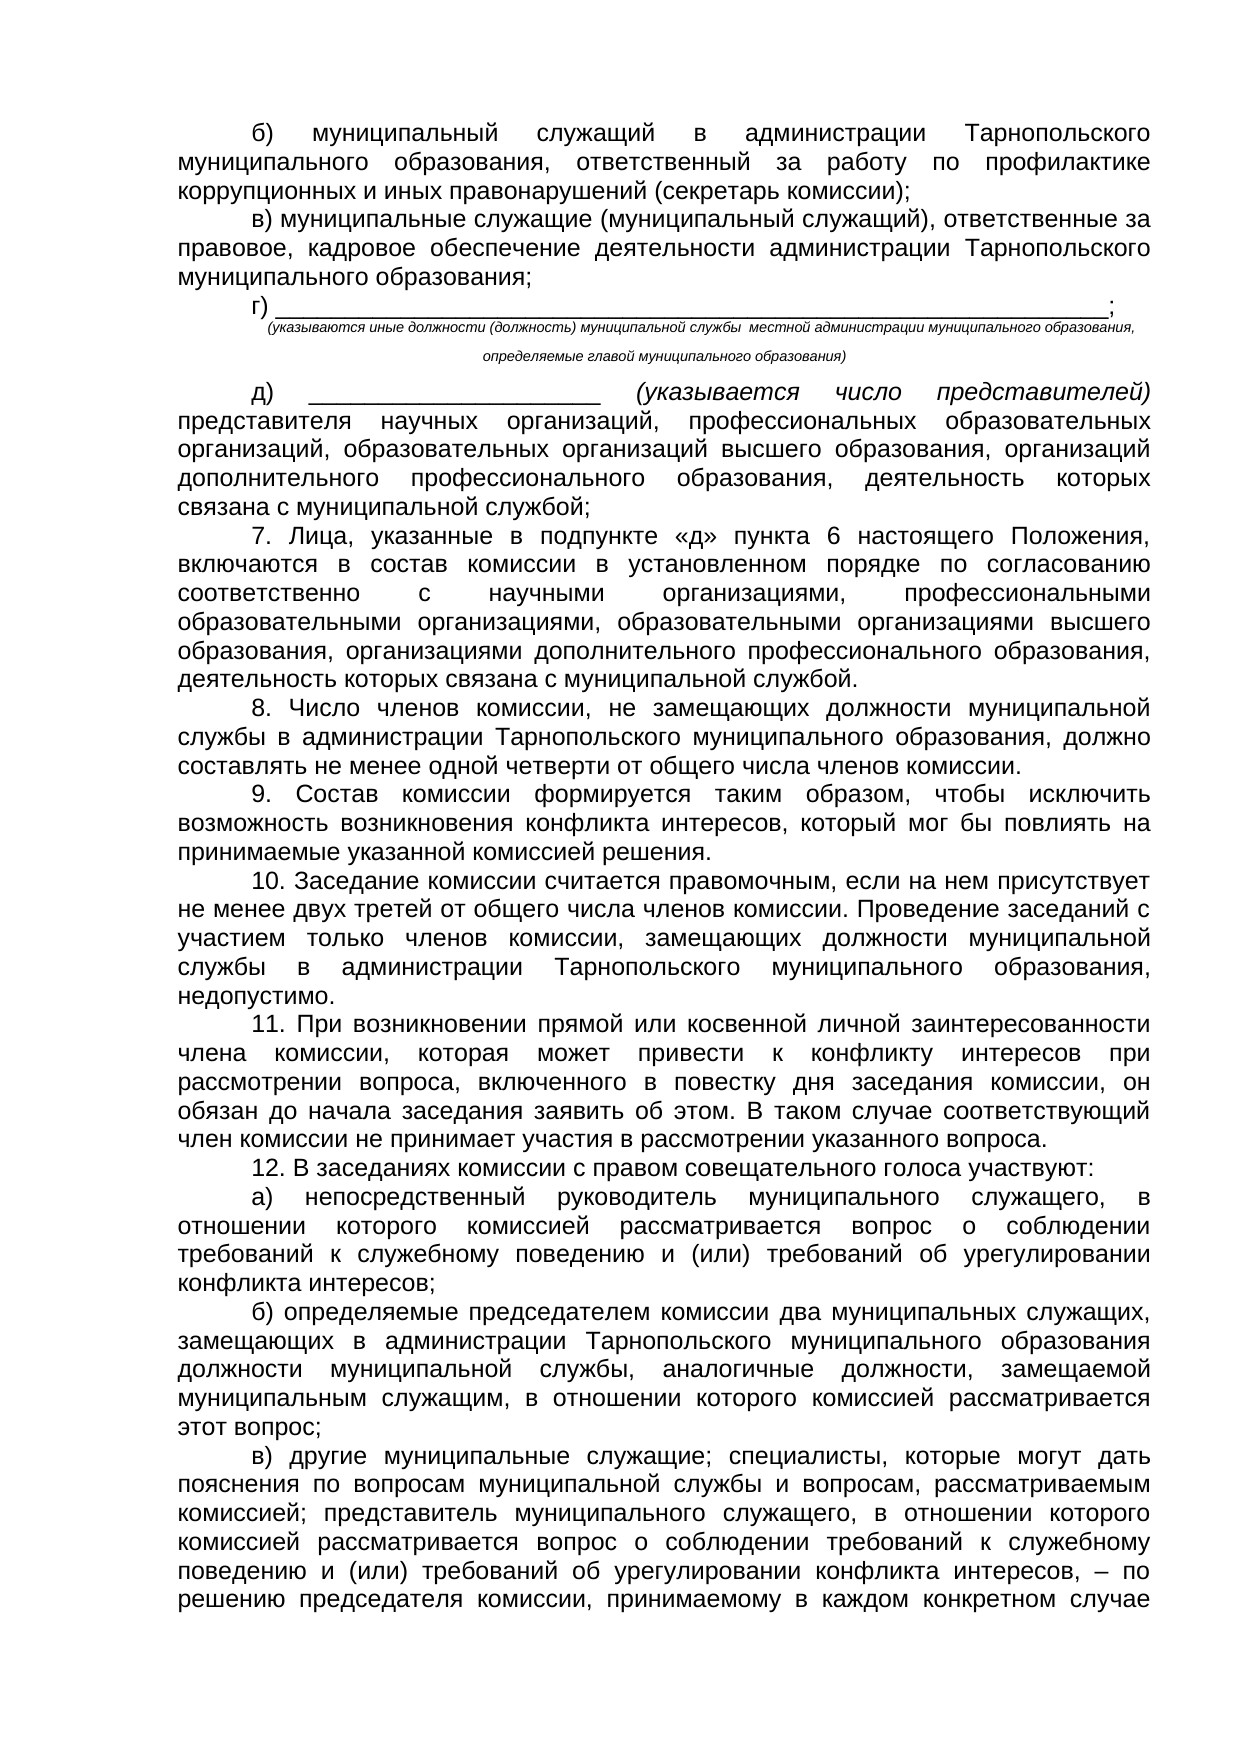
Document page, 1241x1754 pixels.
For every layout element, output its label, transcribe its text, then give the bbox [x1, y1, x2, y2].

text 7. Лица, указанные в подпункте «д» пункта 6 настоящего Положения, включаются в состав комиссии в установленном порядке по согласованию соответственно с научными организациями, профессиональными образовательными организациями, образовательными организациями высшего образования, организациями дополнительного профессионального образования, деятельность которых связана с муниципальной службой. [177, 521, 1152, 693]
text 8. Число членов комиссии, не замещающих должности муниципальной службы в администрации Тарнопольского муниципального образования, должно составлять не менее одной четверти от общего числа членов комиссии. [177, 693, 1152, 779]
text 9. Состав комиссии формируется таким образом, чтобы исключить возможность возникновения конфликта интересов, который мог бы повлиять на принимаемые указанной комиссией решения. [177, 779, 1152, 866]
text а) непосредственный руководитель муниципального служащего, в отношении которого комиссией рассматривается вопрос о соблюдении требований к служебному поведению и (или) требований об урегулировании конфликта интересов; [177, 1182, 1152, 1297]
text г) ____________________________________________________________; [177, 291, 1152, 319]
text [177, 1441, 1152, 1613]
text (указываются иные должности (должность) муниципальной службы местной администрации муниципального образования, определяемые главой муниципального образования) [177, 319, 1152, 377]
text б) определяемые председателем комиссии два муниципальных служащих, замещающих в администрации Тарнопольского муниципального образования должности муниципальной службы, аналогичные должности, замещаемой муниципальным служащим, в отношении которого комиссией рассматривается этот вопрос; [177, 1297, 1152, 1441]
text 11. При возникновении прямой или косвенной личной заинтересованности члена комиссии, которая может привести к конфликту интересов при рассмотрении вопроса, включенного в повестку дня заседания комиссии, он обязан до начала заседания заявить об этом. В таком случае соответствующий член комиссии не принимает участия в рассмотрении указанного вопроса. [177, 1009, 1152, 1153]
text д) _____________________ (указывается число представителей) представителя научных организаций, профессиональных образовательных организаций, образовательных организаций высшего образования, организаций дополнительного профессионального образования, деятельность которых связана с муниципальной службой; [177, 377, 1152, 521]
text б) муниципальный служащий в администрации Тарнопольского муниципального образования, ответственный за работу по профилактике коррупционных и иных правонарушений (секретарь комиссии); [177, 118, 1152, 204]
text в) муниципальные служащие (муниципальный служащий), ответственные за правовое, кадровое обеспечение деятельности администрации Тарнопольского муниципального образования; [177, 204, 1152, 291]
text 12. В заседаниях комиссии с правом совещательного голоса участвуют: [177, 1153, 1152, 1182]
text 10. Заседание комиссии считается правомочным, если на нем присутствует не менее двух третей от общего числа членов комиссии. Проведение заседаний с участием только членов комиссии, замещающих должности муниципальной службы в администрации Тарнопольского муниципального образования, недопустимо. [177, 866, 1152, 1009]
